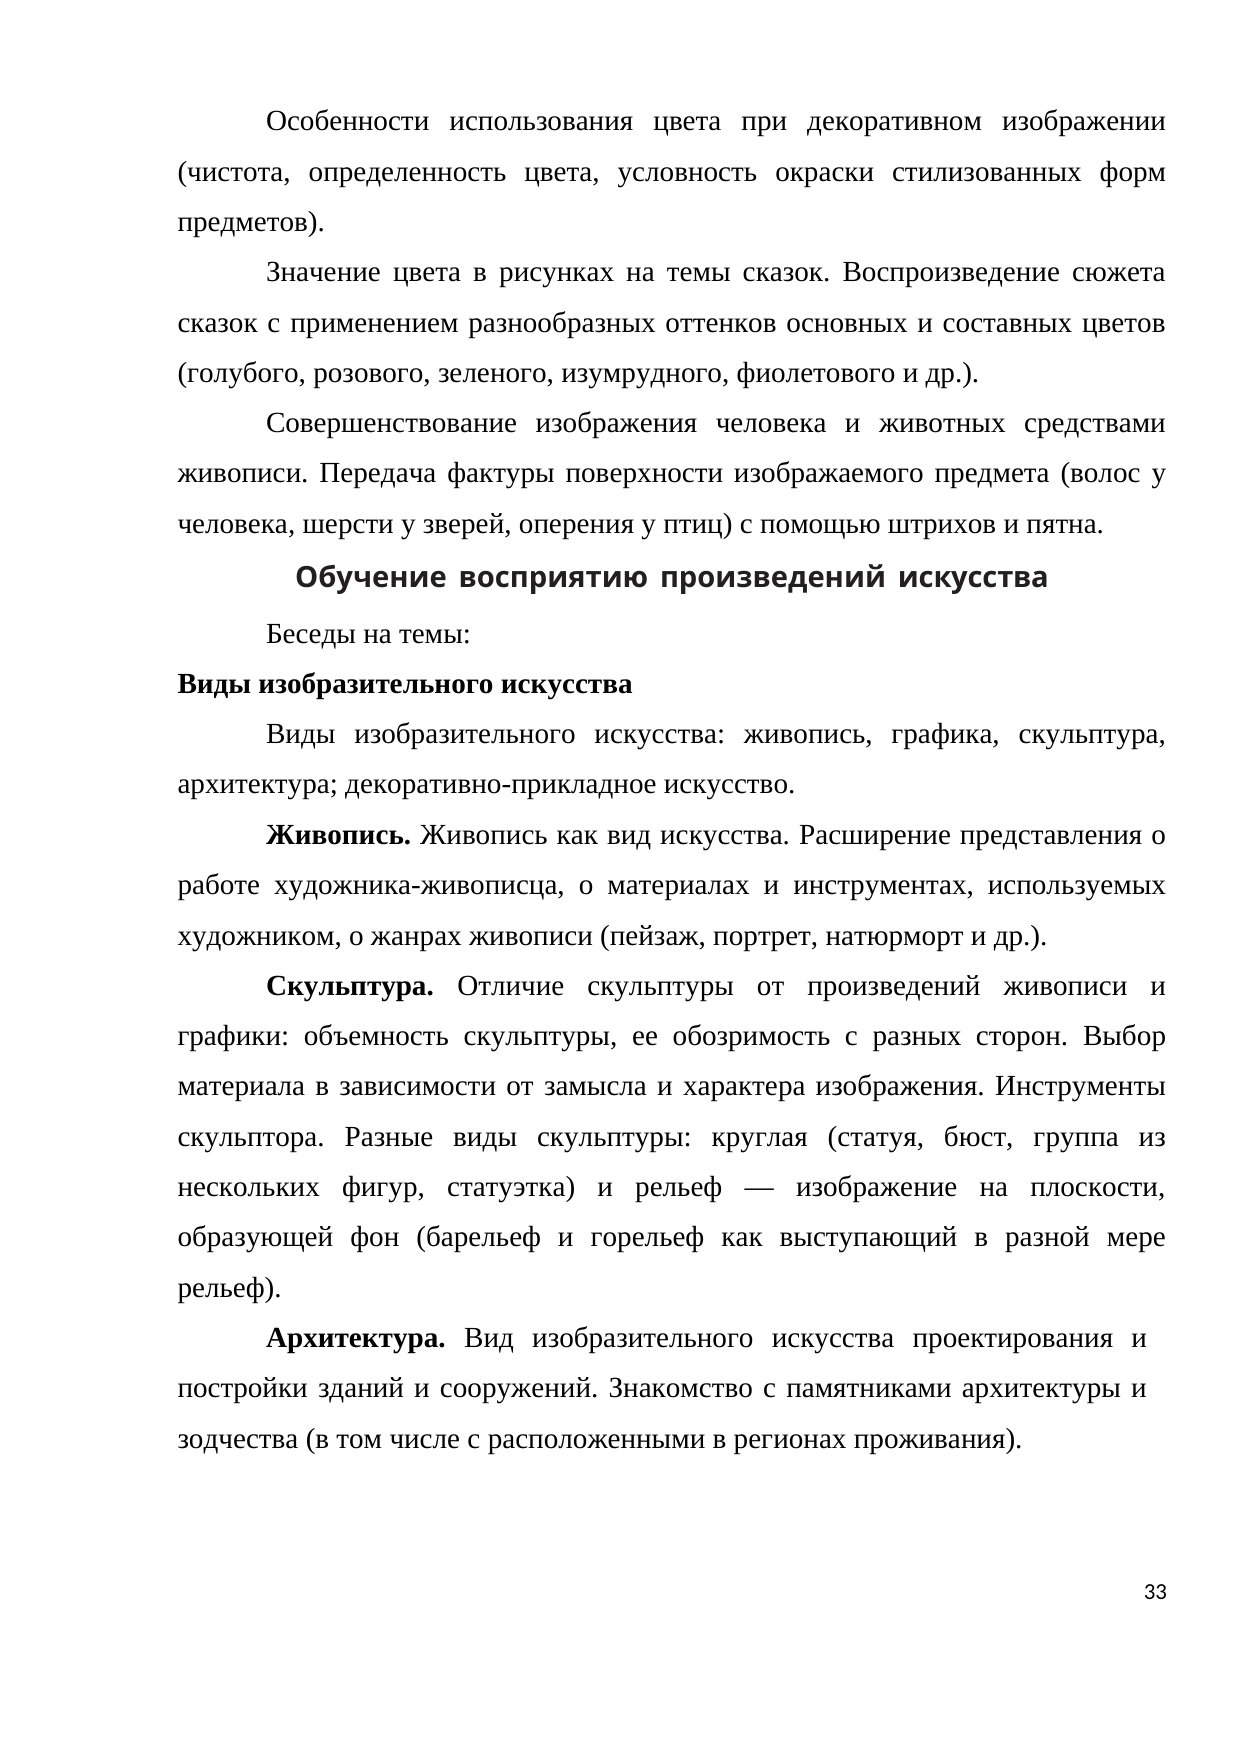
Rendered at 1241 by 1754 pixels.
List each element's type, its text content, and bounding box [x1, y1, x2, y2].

text Значение цвета в рисунках на темы сказок. Воспроизведение сюжета сказок с применением разнообразных оттенков основных и составных цветов (голубого, розового, зеленого, изумрудного, фиолетового и др.). [177, 254, 1167, 388]
text Архитектура. Вид изобразительного искусства проектирования и постройки зданий и сооружений. Знакомство с памятниками архитектуры и зодчества (в том числе с расположенными в регионах проживания). [177, 1320, 1147, 1454]
text Обучение восприятию произведений искусства [177, 556, 1167, 596]
text Виды изобразительного искусства: живопись, графика, скульптура, архитектура; декоративно-прикладное искусство. [177, 716, 1167, 800]
text Скульптура. Отличие скульптуры от произведений живописи и графики: объемность скульптуры, ее обозримость с разных сторон. Выбор материала в зависимости от замысла и характера изображения. Инструменты скульптора. Разные виды скульптуры: круглая (статуя, бюст, группа из нескольких фигур, статуэтка) и рельеф — изображение на плоскости, образующей фон (барельеф и горельеф как выступающий в разной мере рельеф). [177, 968, 1167, 1303]
text Беседы на темы: [177, 616, 1167, 649]
text Особенности использования цвета при декоративном изображении (чистота, определенность цвета, условность окраски стилизованных форм предметов). [177, 103, 1167, 238]
text Совершенствование изображения человека и животных средствами живописи. Передача фактуры поверхности изображаемого предмета (волос у человека, шерсти у зверей, оперения у птиц) с помощью штрихов и пятна. [177, 405, 1167, 539]
text Живопись. Живопись как вид искусства. Расширение представления о работе художника-живописца, о материалах и инструментах, используемых художником, о жанрах живописи (пейзаж, портрет, натюрморт и др.). [177, 817, 1167, 951]
text Виды изобразительного искусства [177, 666, 1167, 699]
